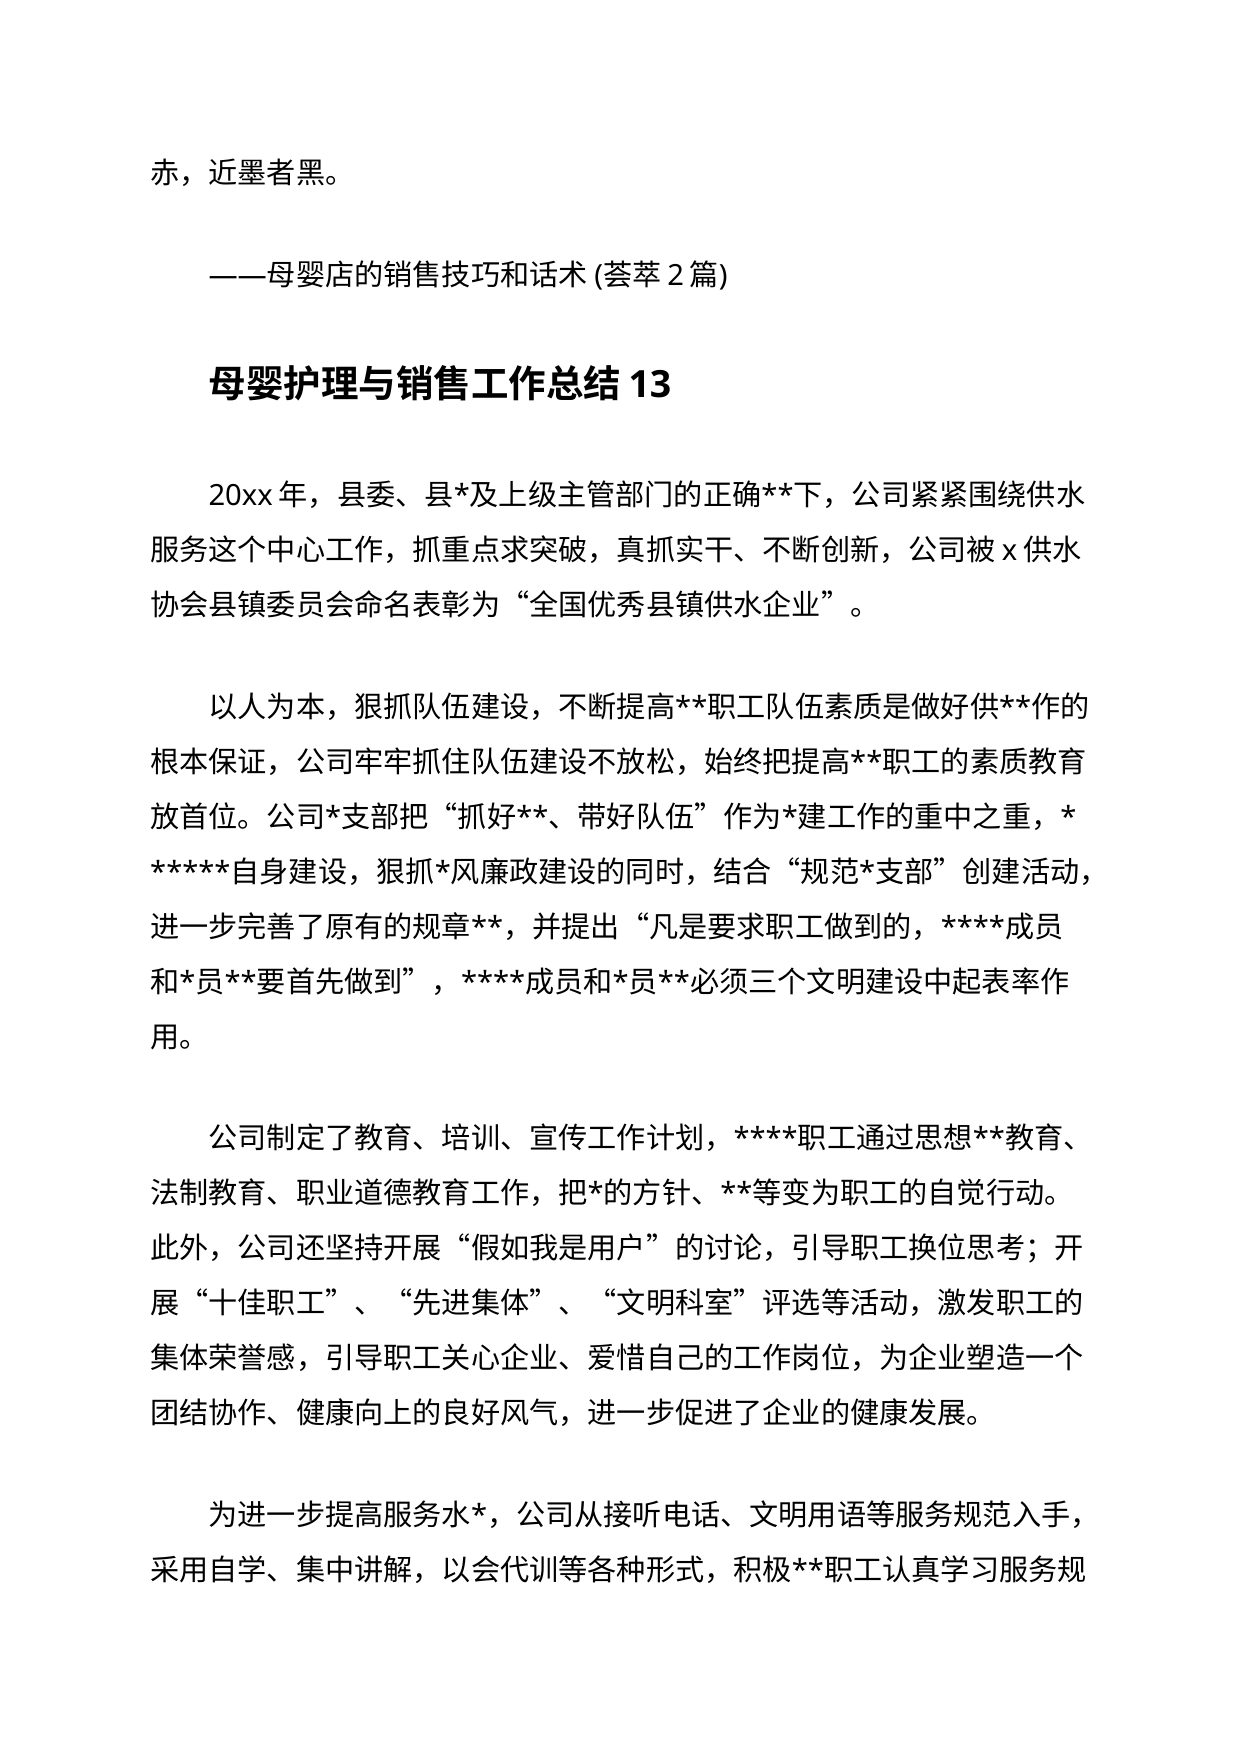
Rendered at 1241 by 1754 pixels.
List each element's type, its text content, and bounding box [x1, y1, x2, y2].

text ——母婴店的销售技巧和话术 (荟萃2篇) [150, 252, 1090, 294]
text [150, 1491, 1090, 1589]
text 公司制定了教育、培训、宣传工作计划，****职工通过思想**教育、法制教育、职业道德教育工作，把*的方针、**等变为职工的自觉行动。此外，公司还坚持开展“假如我是用户”的讨论，引导职工换位思考；开展“十佳职工”、“先进集体”、“文明科室”评选等活动，激发职工的集体荣誉感，引导职工关心企业、爱惜自己的工作岗位，为企业塑造一个团结协作、健康向上的良好风气，进一步促进了企业的健康发展。 [150, 1115, 1090, 1432]
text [150, 150, 1090, 192]
text 20xx年，县委、县*及上级主管部门的正确**下，公司紧紧围绕供水服务这个中心工作，抓重点求突破，真抓实干、不断创新，公司被x供水协会县镇委员会命名表彰为“全国优秀县镇供水企业”。 [150, 471, 1090, 624]
text 以人为本，狠抓队伍建设，不断提高**职工队伍素质是做好供**作的根本保证，公司牢牢抓住队伍建设不放松，始终把提高**职工的素质教育放首位。公司*支部把“抓好**、带好队伍”作为*建工作的重中之重，******自身建设，狠抓*风廉政建设的同时，结合“规范*支部”创建活动，进一步完善了原有的规章**，并提出“凡是要求职工做到的，****成员和*员**要首先做到”，****成员和*员**必须三个文明建设中起表率作用。 [150, 683, 1090, 1055]
text 母婴护理与销售工作总结13 [150, 354, 1090, 408]
